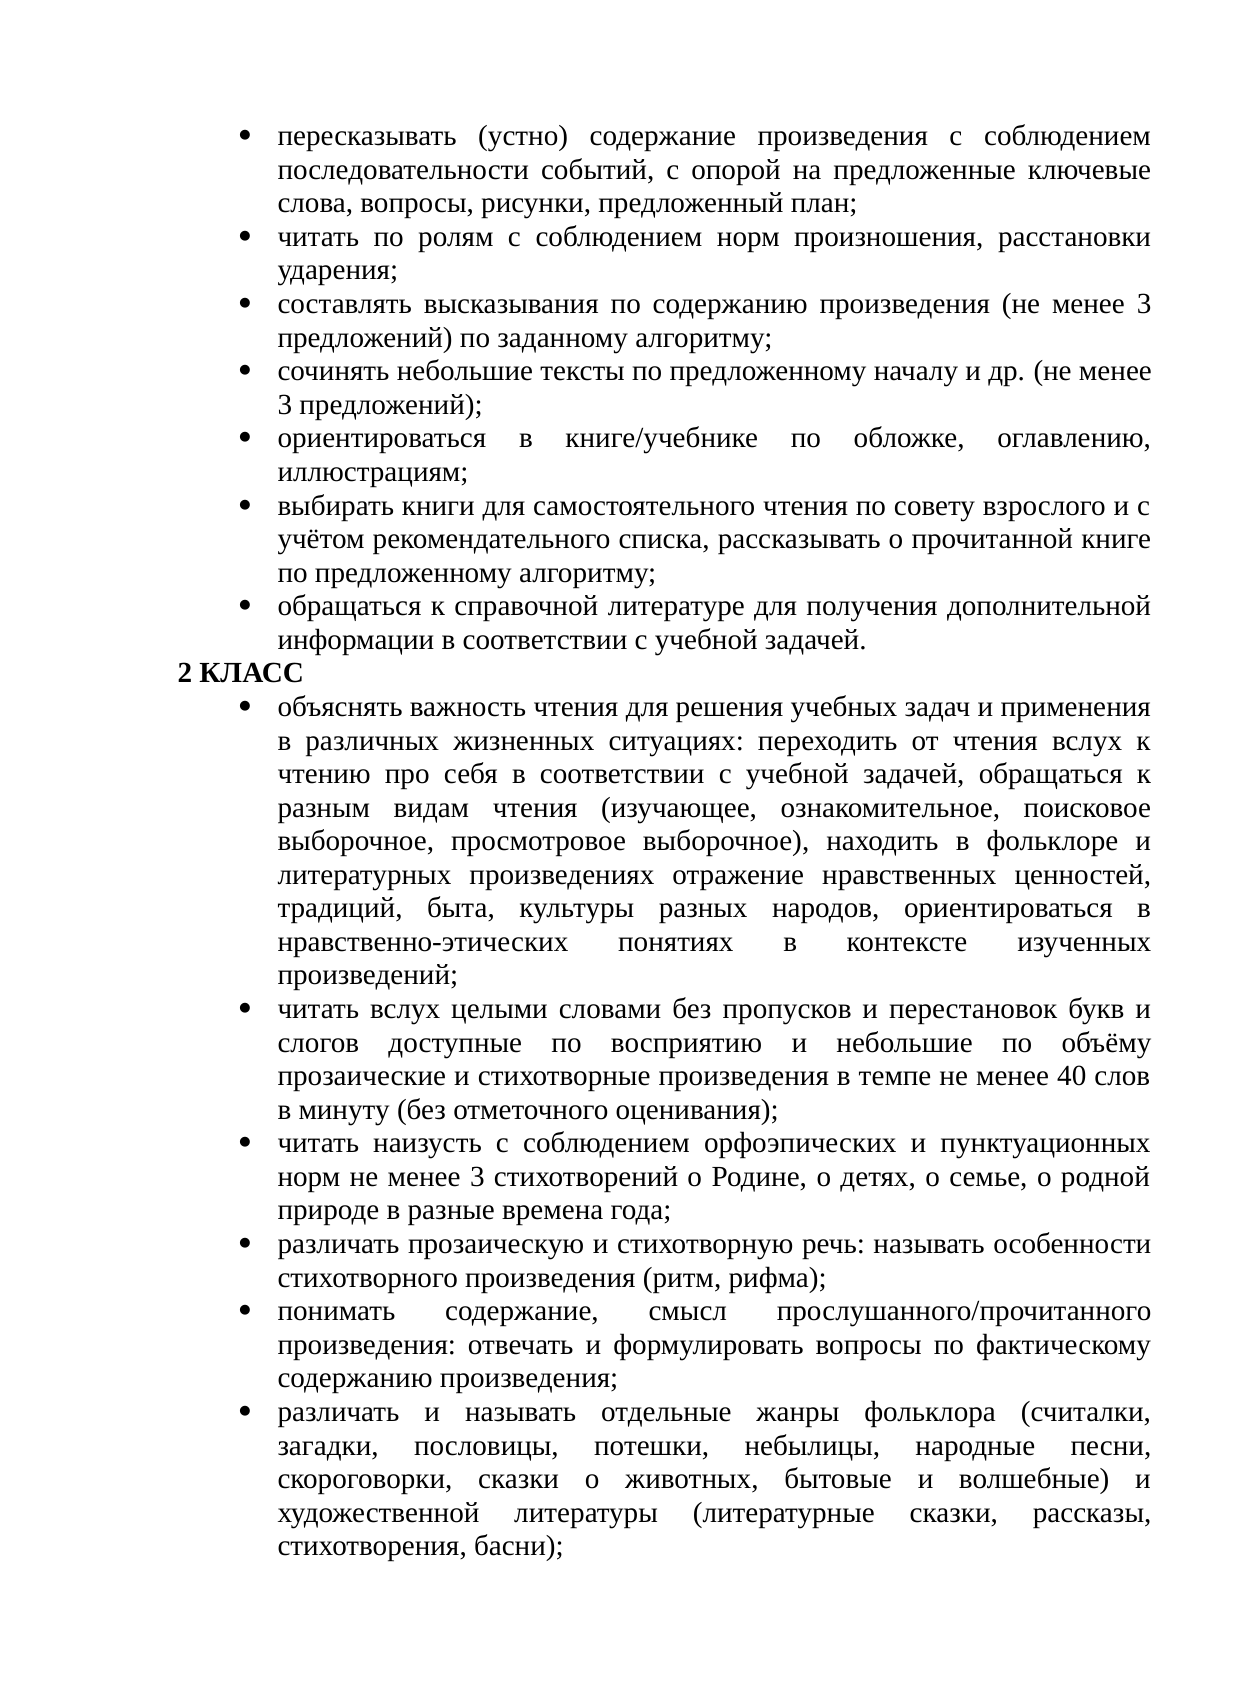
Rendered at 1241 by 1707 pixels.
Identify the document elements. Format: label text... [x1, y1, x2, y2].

list понимать содержание, смысл прослушанного/прочитанного произведения: отвечать и формулировать вопросы по фактическому содержанию произведения; [240, 1293, 1152, 1394]
list пересказывать (устно) содержание произведения с соблюдением последовательности событий, с опорой на предложенные ключевые слова, вопросы, рисунки, предложенный план; [240, 118, 1152, 219]
list ориентироваться в книге/учебнике по обложке, оглавлению, иллюстрациям; [240, 420, 1152, 488]
list объяснять важность чтения для решения учебных задач и применения в различных жизненных ситуациях: переходить от чтения вслух к чтению про себя в соответствии с учебной задачей, обращаться к разным видам чтения (изучающее, ознакомительное, поисковое выборочное, просмотровое выборочное), находить в фольклоре и литературных произведениях отражение нравственных ценностей, традиций, быта, культуры разных народов, ориентироваться в нравственно-этических понятиях в контексте изученных произведений; [240, 689, 1152, 991]
list сочинять небольшие тексты по предложенному началу и др. (не менее 3 предложений); [240, 353, 1152, 420]
list составлять высказывания по содержанию произведения (не менее 3 предложений) по заданному алгоритму; [240, 286, 1152, 353]
list читать наизусть с соблюдением орфоэпических и пунктуационных норм не менее 3 стихотворений о Родине, о детях, о семье, о родной природе в разные времена года; [240, 1125, 1152, 1226]
list различать и называть отдельные жанры фольклора (считалки, загадки, пословицы, потешки, небылицы, народные песни, скороговорки, сказки о животных, бытовые и волшебные) и художественной литературы (литературные сказки, рассказы, стихотворения, басни); [240, 1394, 1152, 1562]
text 2 КЛАСС [177, 656, 1152, 689]
list различать прозаическую и стихотворную речь: называть особенности стихотворного произведения (ритм, рифма); [240, 1226, 1152, 1293]
list читать вслух целыми словами без пропусков и перестановок букв и слогов доступные по восприятию и небольшие по объёму прозаические и стихотворные произведения в темпе не менее 40 слов в минуту (без отметочного оценивания); [240, 991, 1152, 1125]
list читать по ролям с соблюдением норм произношения, расстановки ударения; [240, 219, 1152, 286]
list выбирать книги для самостоятельного чтения по совету взрослого и с учётом рекомендательного списка, рассказывать о прочитанной книге по предложенному алгоритму; [240, 488, 1152, 588]
list обращаться к справочной литературе для получения дополнительной информации в соответствии с учебной задачей. [240, 588, 1152, 656]
